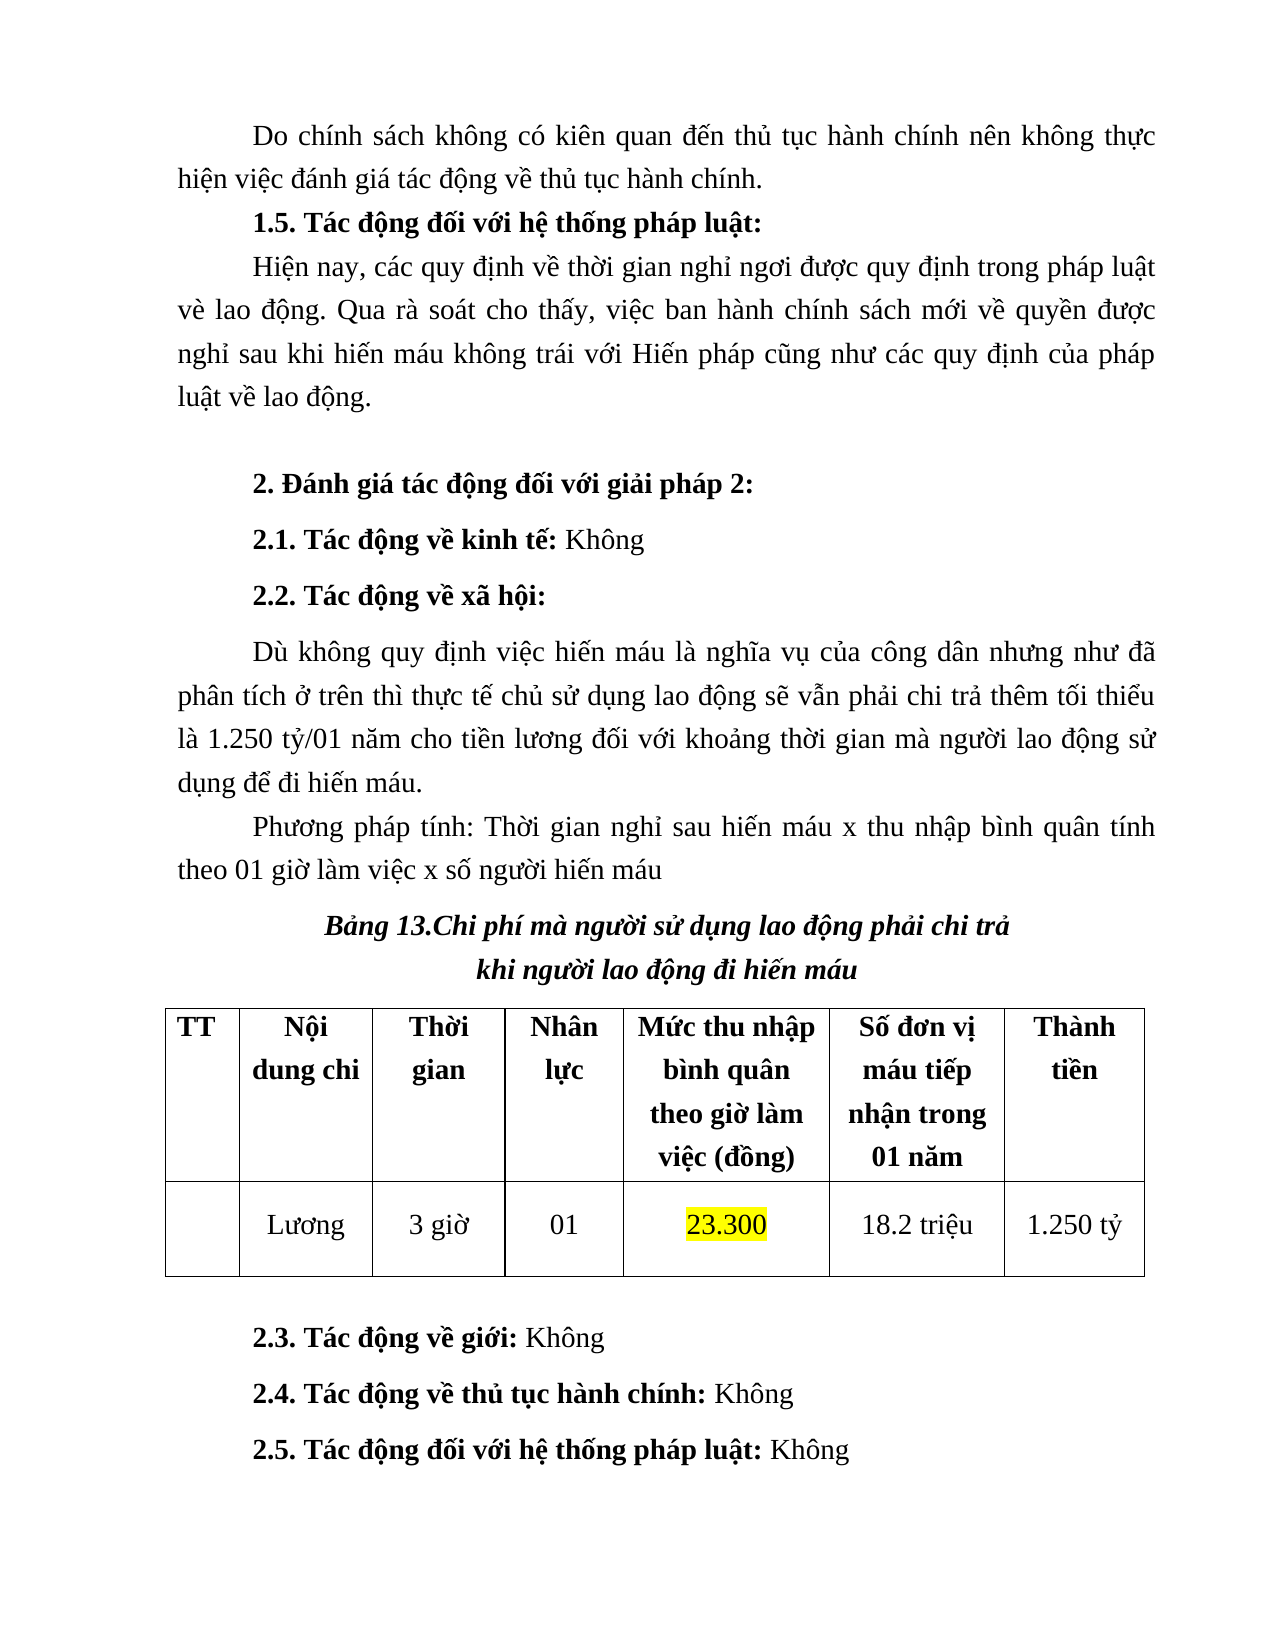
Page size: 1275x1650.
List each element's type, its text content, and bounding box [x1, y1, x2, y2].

text 2.4. Tác động về thủ tục hành chính: Không [177, 1376, 1157, 1410]
text 2.1. Tác động về kinh tế: Không [177, 522, 1157, 556]
table_header Mức thu nhập bình quân theo giờ làm việc (đồng) [624, 1009, 829, 1181]
text 2.2. Tác động về xã hội: [177, 578, 1157, 612]
table_cell 01 [506, 1182, 623, 1276]
table_header Số đơn vị máu tiếp nhận trong 01 năm [830, 1009, 1004, 1181]
table_cell 23.300 [624, 1182, 829, 1276]
text khi người lao động đi hiến máu [177, 952, 1157, 985]
text Do chính sách không có kiên quan đến thủ tục hành chính nên không thực hiện việc đánh giá tác động về thủ tục hành chính. [177, 118, 1157, 195]
table_cell 18.2 triệu [830, 1182, 1004, 1276]
text 1.5. Tác động đối với hệ thống pháp luật: [177, 205, 1157, 239]
table_header Nhân lực [506, 1009, 623, 1181]
text Dù không quy định việc hiến máu là nghĩa vụ của công dân nhưng như đã phân tích ở trên thì thực tế chủ sử dụng lao động sẽ vẫn phải chi trả thêm tối thiểu là 1.250 tỷ/01 năm cho tiền lương đối với khoảng thời gian mà người lao động sử dụng để đi hiến máu. [177, 634, 1157, 799]
text Hiện nay, các quy định về thời gian nghỉ ngơi được quy định trong pháp luật vè lao động. Qua rà soát cho thấy, việc ban hành chính sách mới về quyền được nghỉ sau khi hiến máu không trái với Hiến pháp cũng như các quy định của pháp luật về lao động. [177, 249, 1157, 413]
table_header Thời gian [373, 1009, 504, 1181]
text 2.5. Tác động đối với hệ thống pháp luật: Không [177, 1432, 1157, 1466]
table_header Nội dung chi [240, 1009, 372, 1181]
table_cell 1.250 tỷ [1005, 1182, 1144, 1276]
text Bảng 13.Chi phí mà người sử dụng lao động phải chi trả [177, 908, 1157, 942]
table_cell Lương [240, 1182, 372, 1276]
table_header TT [166, 1009, 239, 1181]
text Phương pháp tính: Thời gian nghỉ sau hiến máu x thu nhập bình quân tính theo 01 giờ làm việc x số người hiến máu [177, 809, 1157, 886]
table_header Thành tiền [1005, 1009, 1144, 1181]
table_cell [166, 1182, 239, 1276]
text 2.3. Tác động về giới: Không [177, 1320, 1157, 1354]
table_cell 3 giờ [373, 1182, 504, 1276]
text 2. Đánh giá tác động đối với giải pháp 2: [177, 466, 1157, 500]
